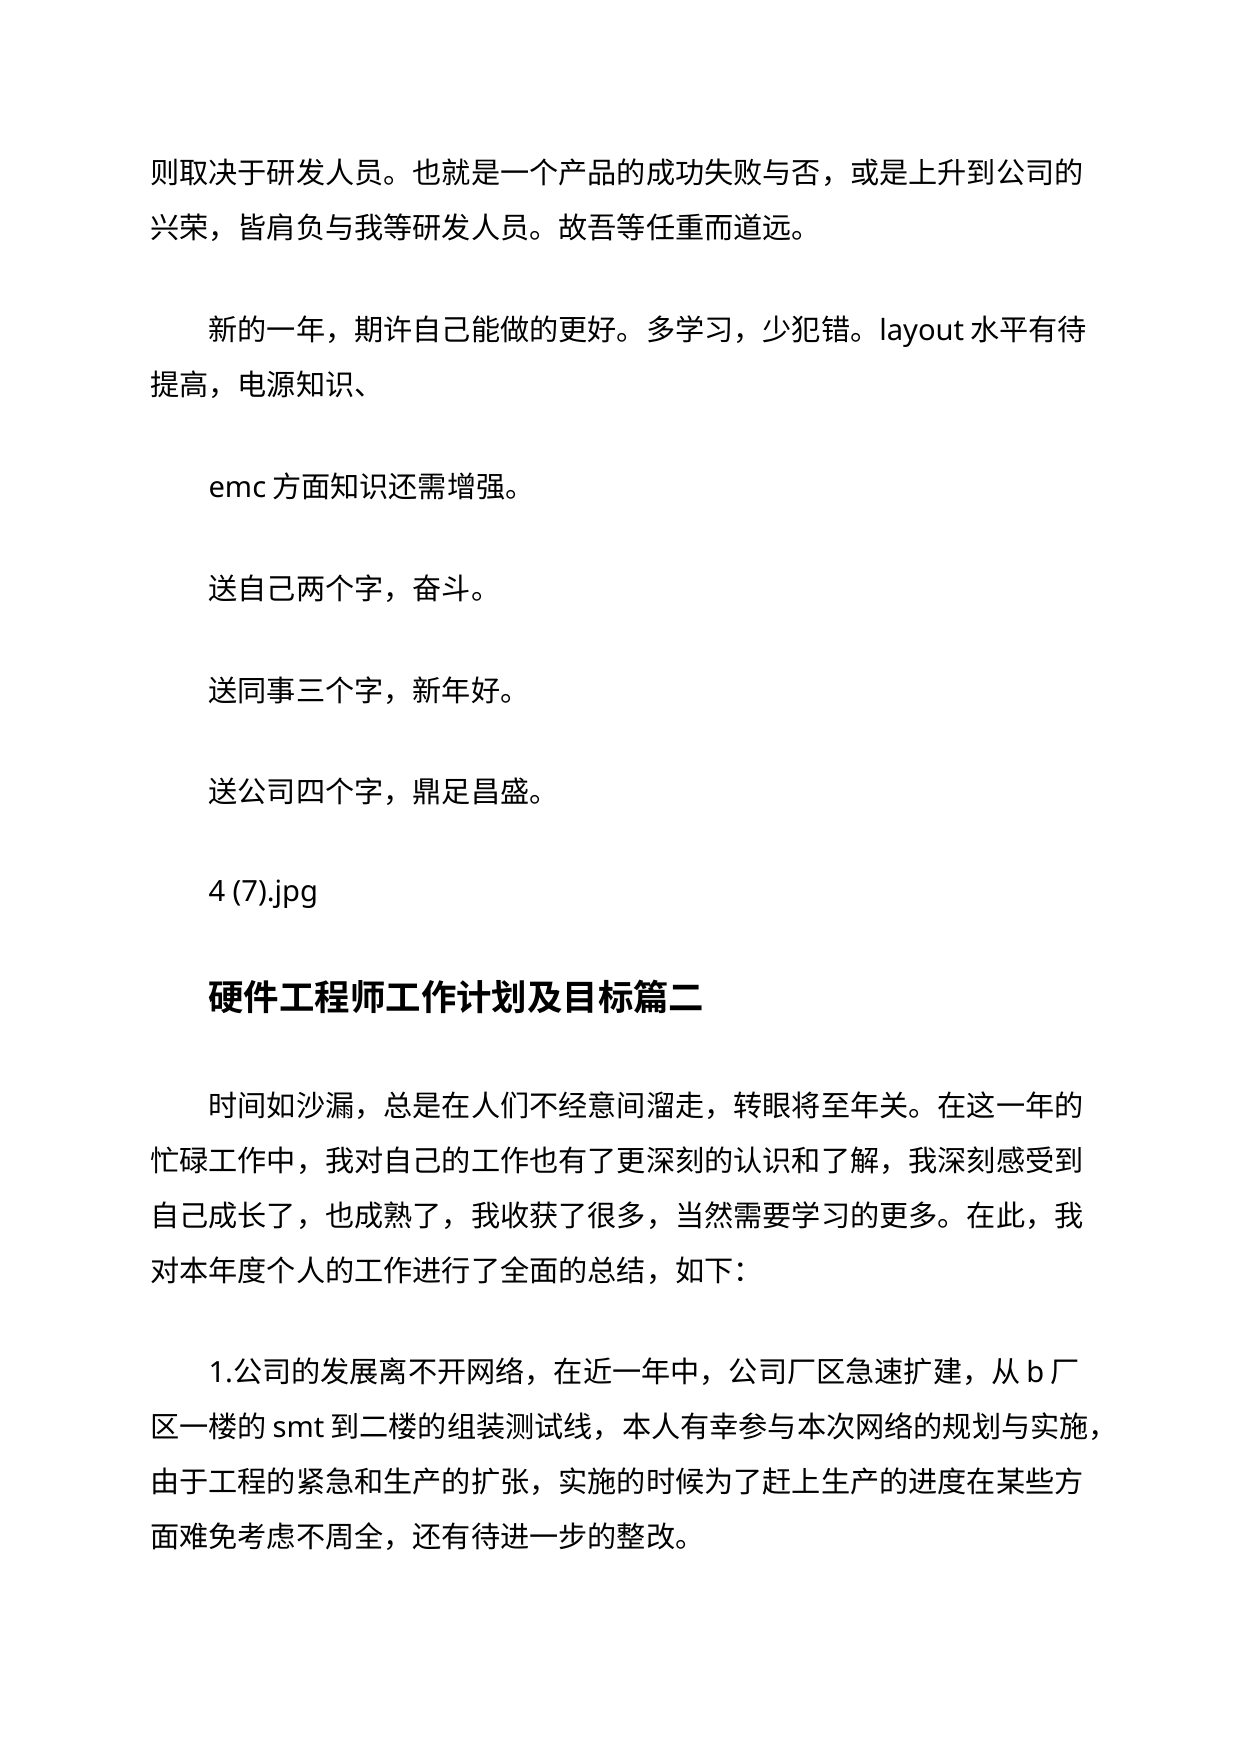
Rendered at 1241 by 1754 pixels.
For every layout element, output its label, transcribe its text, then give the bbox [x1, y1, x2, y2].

text 送自己两个字，奋斗。 [150, 565, 1090, 608]
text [150, 150, 1090, 247]
text 送公司四个字，鼎足昌盛。 [150, 769, 1090, 811]
text 新的一年，期许自己能做的更好。多学习，少犯错。layout水平有待提高，电源知识、 [150, 307, 1090, 404]
text 4 (7).jpg [150, 871, 1090, 910]
text 送同事三个字，新年好。 [150, 667, 1090, 709]
text 1.公司的发展离不开网络，在近一年中，公司厂区急速扩建，从b厂区一楼的smt到二楼的组装测试线，本人有幸参与本次网络的规划与实施，由于工程的紧急和生产的扩张，实施的时候为了赶上生产的进度在某些方面难免考虑不周全，还有待进一步的整改。 [150, 1349, 1090, 1556]
text 时间如沙漏，总是在人们不经意间溜走，转眼将至年关。在这一年的忙碌工作中，我对自己的工作也有了更深刻的认识和了解，我深刻感受到自己成长了，也成熟了，我收获了很多，当然需要学习的更多。在此，我对本年度个人的工作进行了全面的总结，如下： [150, 1083, 1090, 1289]
text 硬件工程师工作计划及目标篇二 [150, 969, 1090, 1020]
text emc方面知识还需增强。 [150, 463, 1090, 506]
